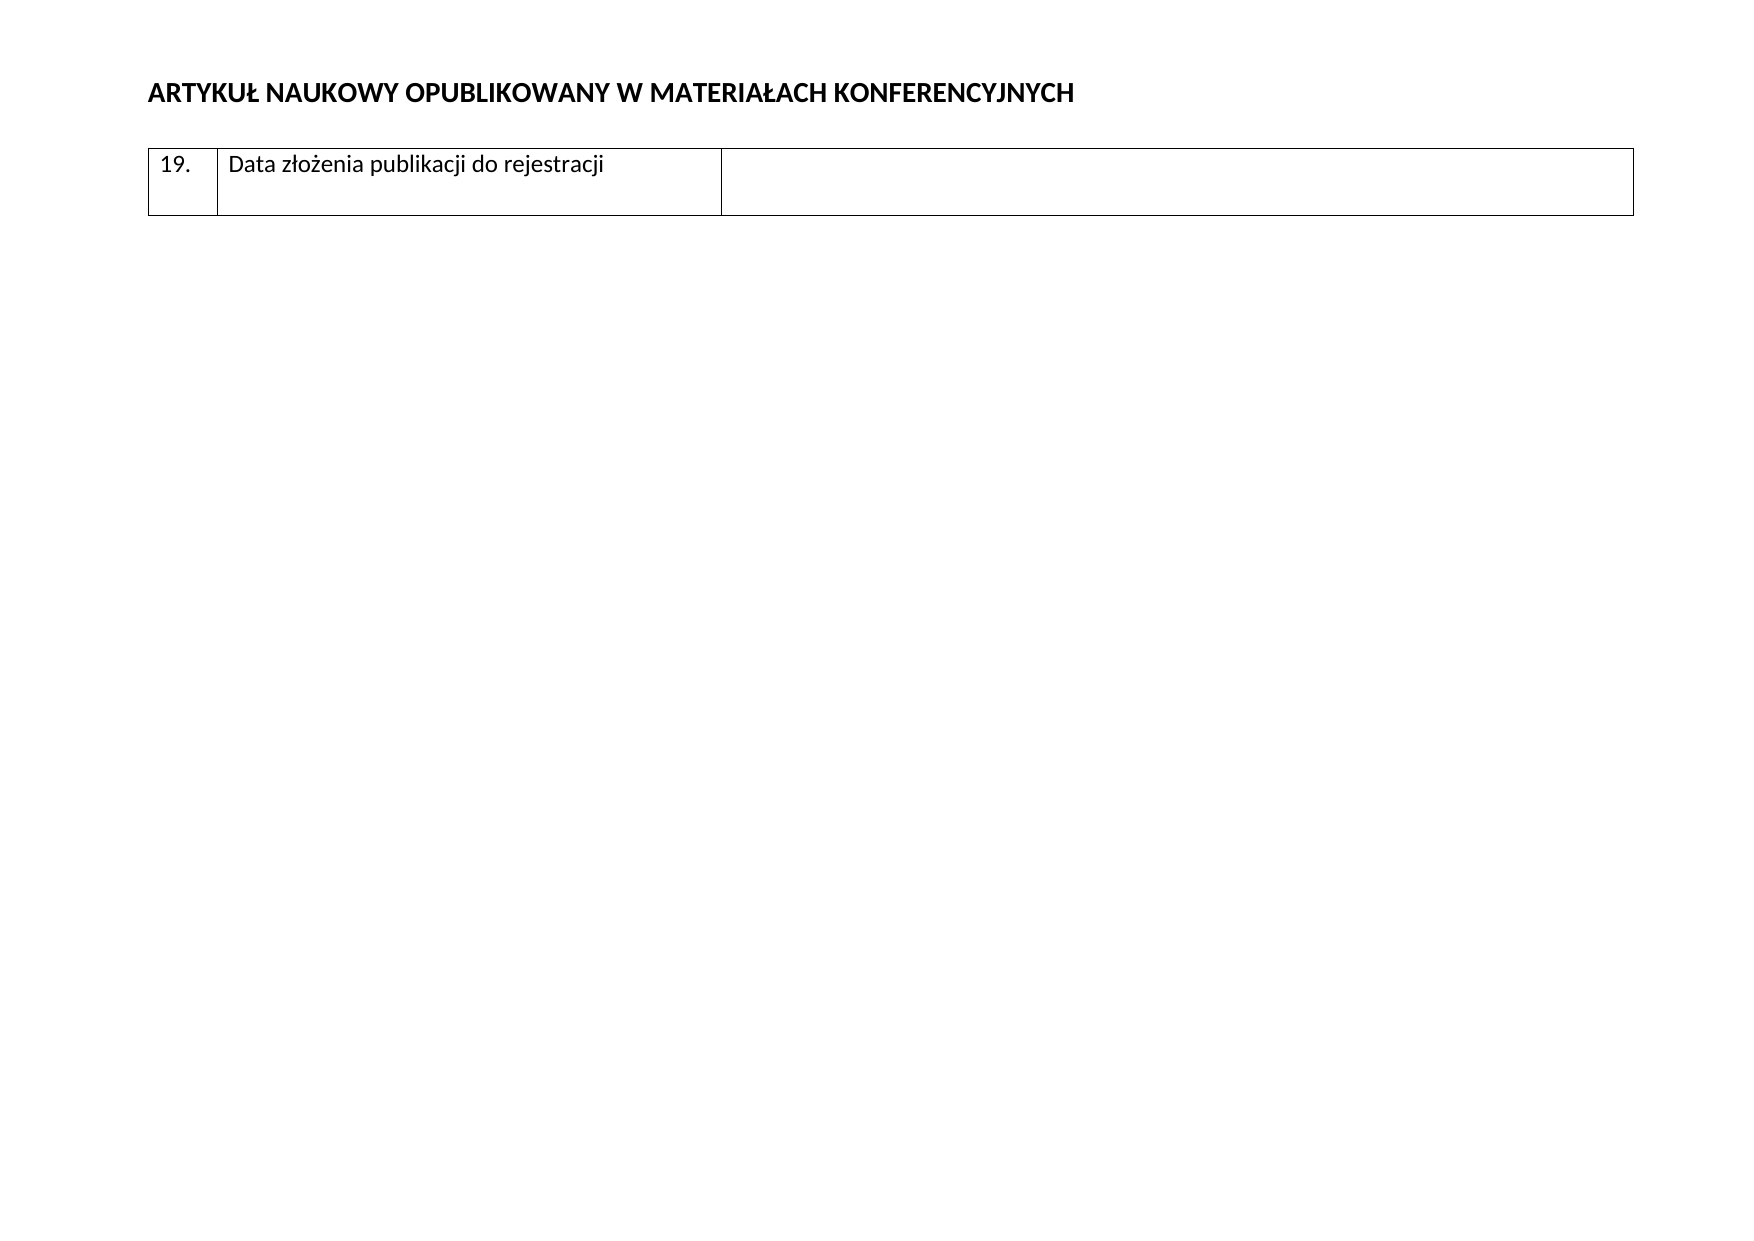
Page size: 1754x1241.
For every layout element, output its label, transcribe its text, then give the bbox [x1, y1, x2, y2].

table_cell [722, 149, 1633, 215]
table_cell Data złożenia publikacji do rejestracji [218, 149, 721, 215]
table_cell 19. [149, 149, 217, 215]
